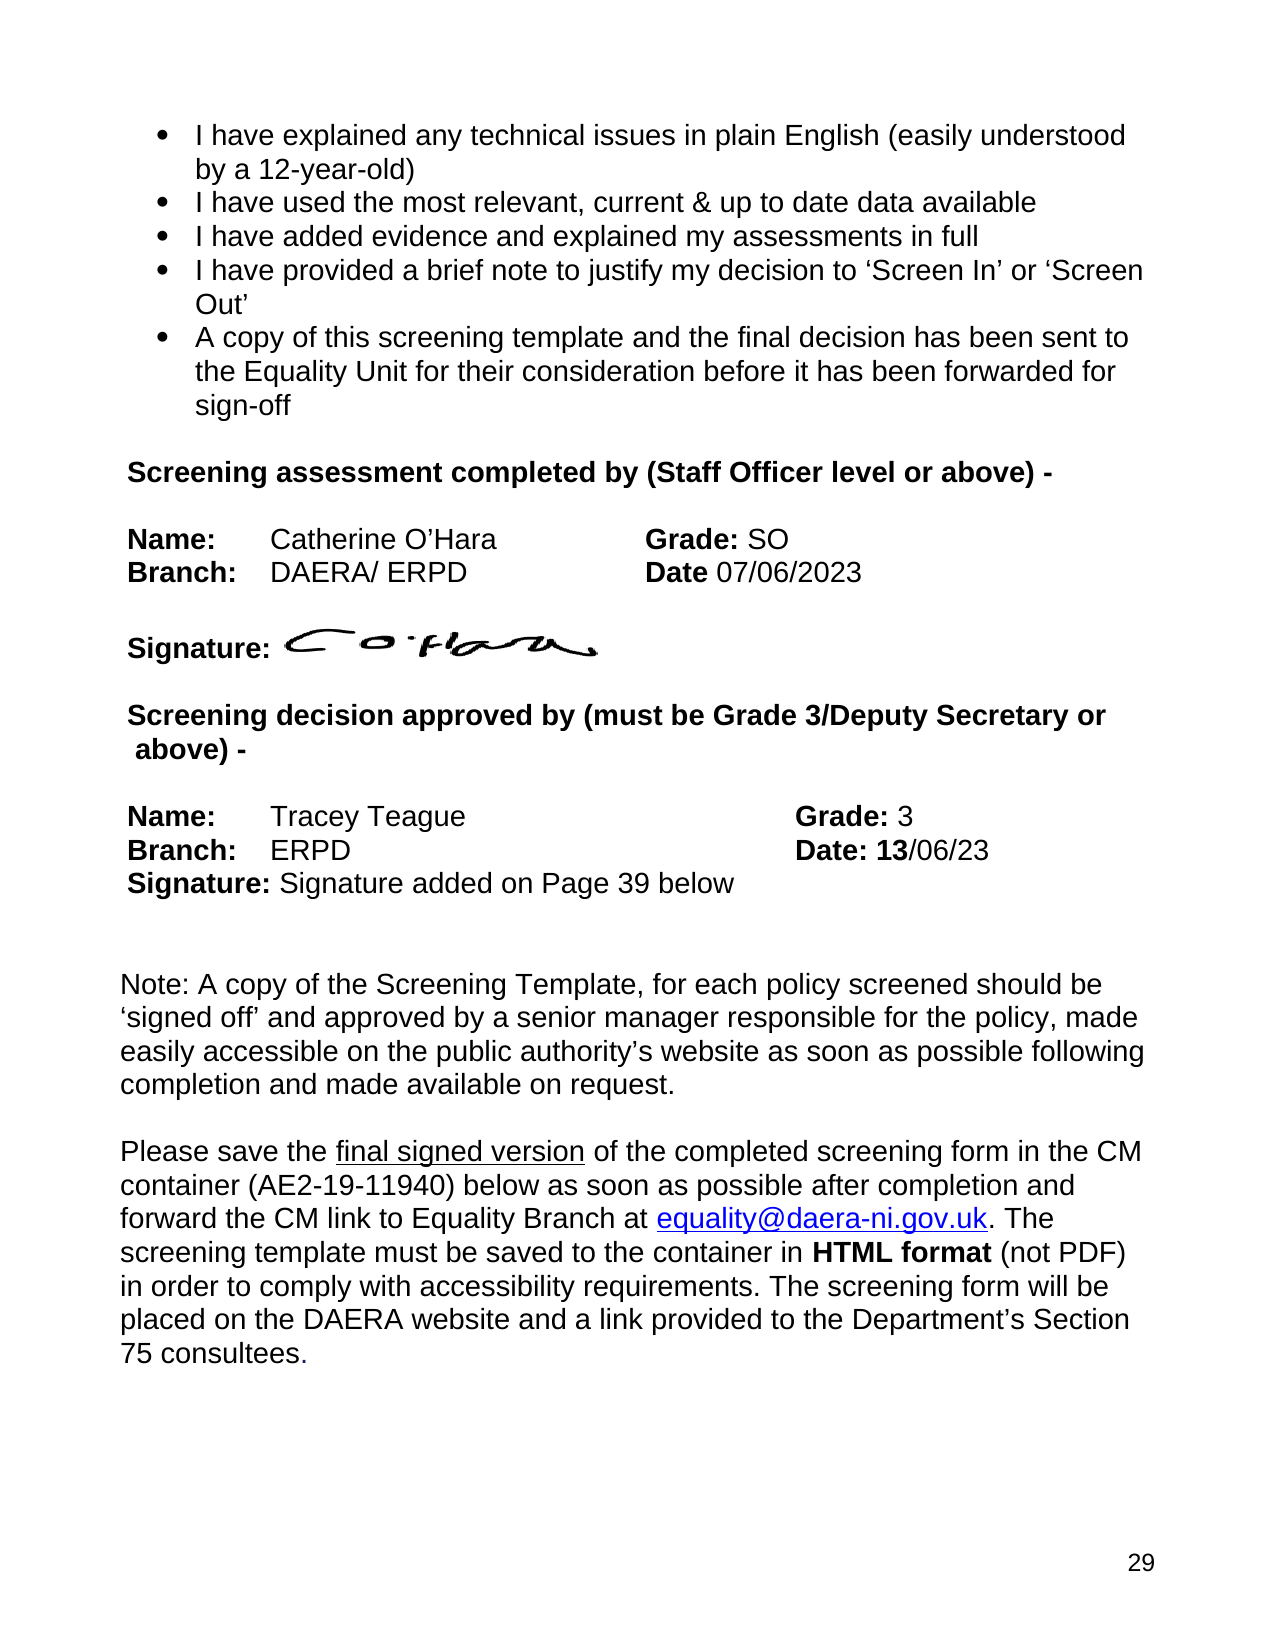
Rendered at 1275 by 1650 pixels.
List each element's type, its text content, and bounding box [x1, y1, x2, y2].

text Branch: DAERA/ ERPD Date 07/06/2023 [127, 555, 1155, 589]
list I have provided a brief note to justify my decision to ‘Screen In’ or ‘Screen Out’ [157, 253, 1155, 320]
text Signature: Signature added on Page 39 below [127, 866, 1155, 900]
text Branch: ERPD Date: 13/06/23 [127, 833, 1155, 866]
text Note: A copy of the Screening Template, for each policy screened should be ‘signed off’ and approved by a senior manager responsible for the policy, made easily accessible on the public authority’s website as soon as possible following completion and made available on request. [120, 967, 1155, 1101]
list I have used the most relevant, current & up to date data available [157, 185, 1155, 219]
text Screening decision approved by (must be Grade 3/Deputy Secretary or above) - [127, 698, 1155, 766]
text Please save the final signed version of the completed screening form in the CM container (AE2-19-11940) below as soon as possible after completion and forward the CM link to Equality Branch at equality@daera-ni.gov.uk. The screening template must be saved to the container in HTML format (not PDF) in order to comply with accessibility requirements. The screening form will be placed on the DAERA website and a link provided to the Department’s Section 75 consultees. [120, 1134, 1155, 1369]
list I have added evidence and explained my assessments in full [157, 219, 1155, 253]
text Name: Catherine O’Hara Grade: SO [127, 522, 1155, 555]
list A copy of this screening template and the final decision has been sent to the Equality Unit for their consideration before it has been forwarded for sign-off [157, 320, 1155, 421]
picture [279, 622, 627, 659]
text Screening assessment completed by (Staff Officer level or above) - [127, 454, 1155, 488]
text Name: Tracey Teague Grade: 3 [127, 799, 1155, 833]
list I have explained any technical issues in plain English (easily understood by a 12-year-old) [157, 118, 1155, 185]
